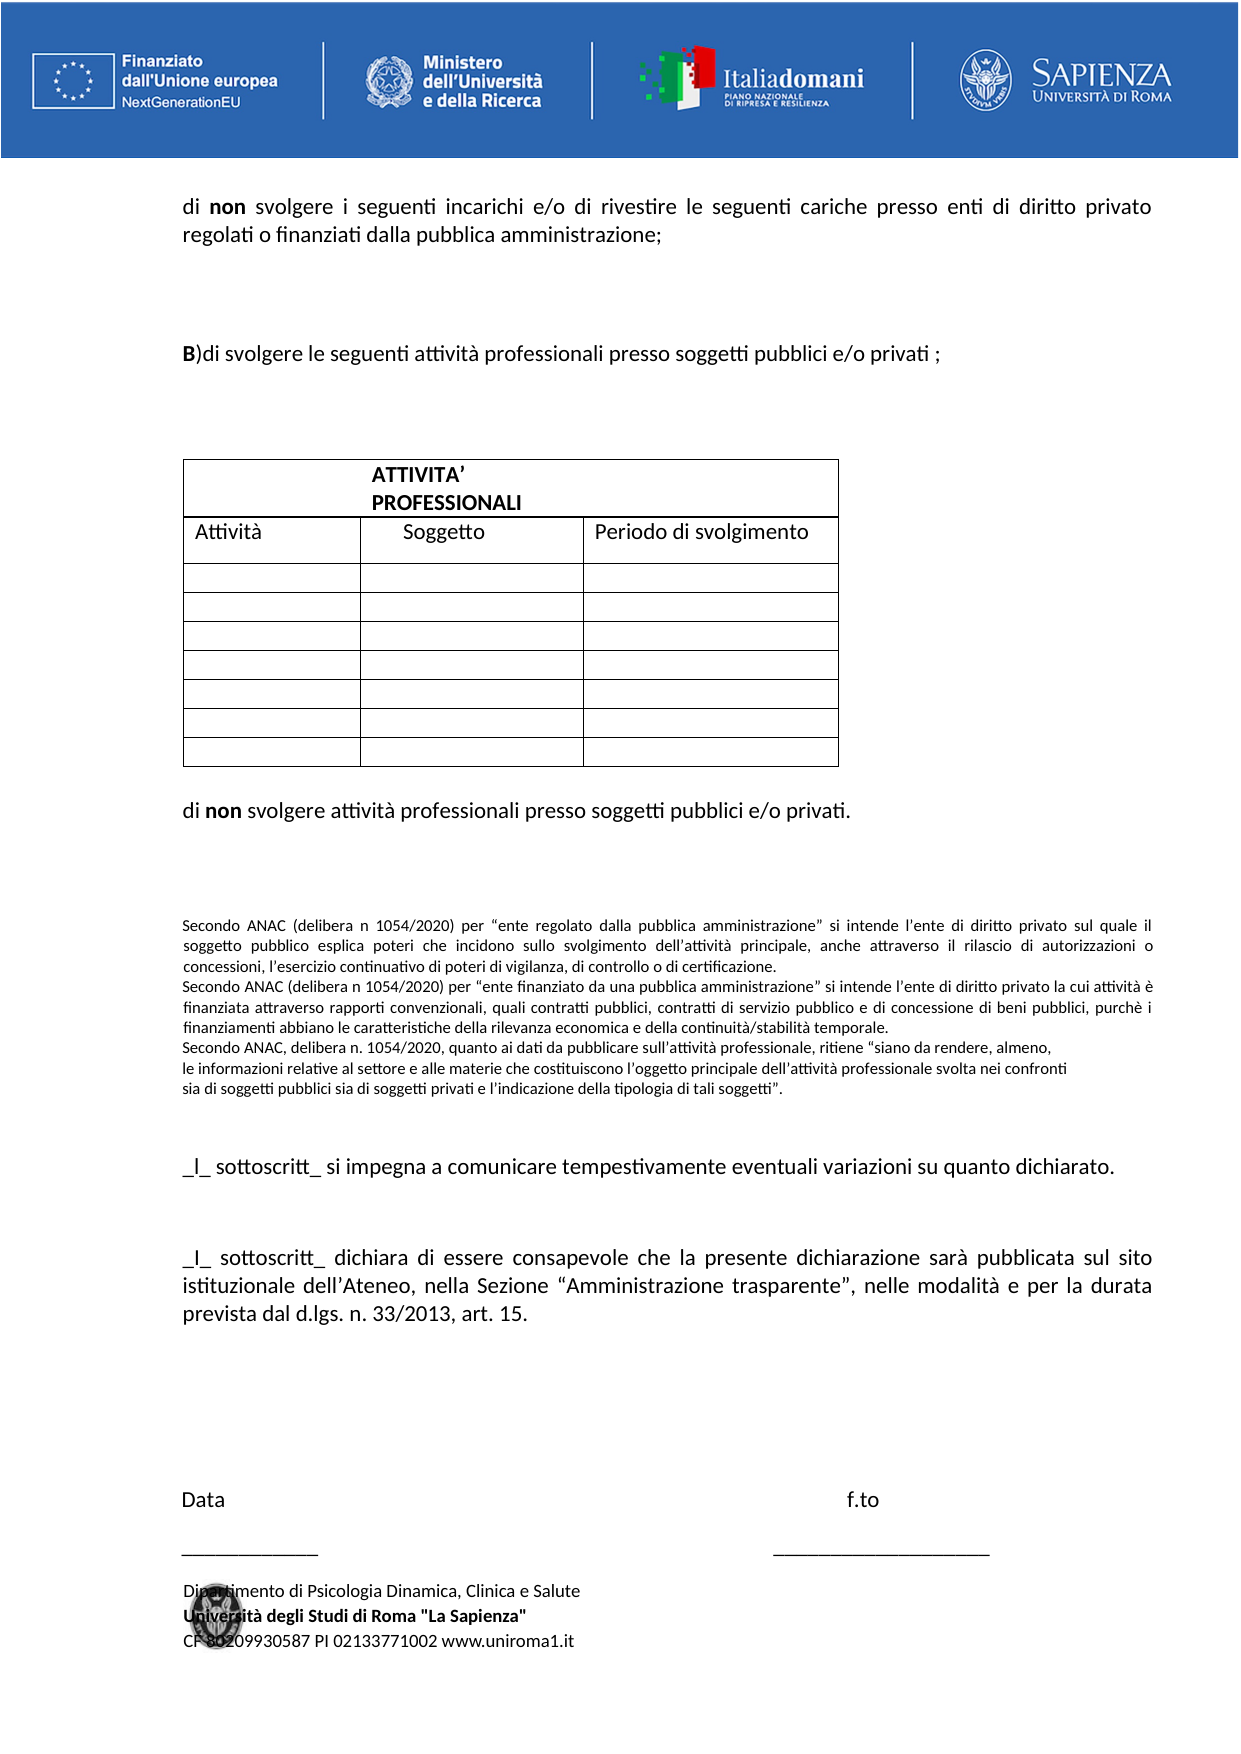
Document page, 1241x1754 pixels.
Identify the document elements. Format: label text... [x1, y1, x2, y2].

table_header [583, 460, 838, 516]
text _I_ sottoscritt_ dichiara di essere consapevole che la presente dichiarazione sarà pubblicata sul sito istituzionale dell’Ateneo, nella Sezione “Amministrazione trasparente”, nelle modalità e per la durata prevista dal d.lgs. n. 33/2013, art. 15. [182, 1243, 1154, 1327]
table_cell Soggetto [361, 518, 583, 563]
table_cell [184, 709, 360, 737]
text sia di soggetti pubblici sia di soggetti privati e l’indicazione della tipologia di tali soggetti”. [182, 1078, 1154, 1099]
table_cell [361, 738, 583, 766]
table_cell [584, 564, 838, 592]
table_cell [361, 564, 583, 592]
picture [0, 0, 1239, 158]
text Secondo ANAC (delibera n 1054/2020) per “ente regolato dalla pubblica amministrazione” si intende l’ente di diritto privato sul quale il soggetto pubblico esplica poteri che incidono sullo svolgimento dell’attività principale, anche attraverso il rilascio di autorizzazioni o concessioni, l’esercizio continuativo di poteri di vigilanza, di controllo o di certificazione. [182, 915, 1154, 976]
table_cell Periodo di svolgimento [584, 518, 838, 563]
table_cell [584, 680, 838, 708]
table_cell Attività [184, 518, 360, 563]
text Data f.to [181, 1486, 1154, 1513]
table_cell [584, 651, 838, 679]
table_cell [184, 680, 360, 708]
table_cell [184, 651, 360, 679]
table_cell [584, 738, 838, 766]
table_cell [361, 593, 583, 621]
table_cell [184, 564, 360, 592]
text Secondo ANAC, delibera n. 1054/2020, quanto ai dati da pubblicare sull’attività professionale, ritiene “siano da rendere, almeno, [182, 1038, 1154, 1058]
picture [183, 1579, 248, 1653]
table_cell [361, 709, 583, 737]
table_cell [361, 622, 583, 650]
table_cell [361, 680, 583, 708]
table_cell [361, 651, 583, 679]
table_header ATTIVITA’ PROFESSIONALI [360, 460, 583, 516]
text ____________ ___________________ [181, 1531, 1154, 1559]
table_cell [584, 622, 838, 650]
table_cell [584, 709, 838, 737]
text di non svolgere attività professionali presso soggetti pubblici e/o privati. [182, 796, 1154, 824]
table_cell [184, 593, 360, 621]
text Secondo ANAC (delibera n 1054/2020) per “ente finanziato da una pubblica amministrazione” si intende l’ente di diritto privato la cui attività è finanziata attraverso rapporti convenzionali, quali contratti pubblici, contratti di servizio pubblico e di concessione di beni pubblici, purchè i finanziamenti abbiano le caratteristiche della rilevanza economica e della continuità/stabilità temporale. [182, 977, 1154, 1037]
table_header [184, 460, 360, 516]
text B)di svolgere le seguenti attività professionali presso soggetti pubblici e/o privati ; [182, 339, 1154, 367]
text le informazioni relative al settore e alle materie che costituiscono l’oggetto principale dell’attività professionale svolta nei confronti [182, 1058, 1154, 1078]
text _l_ sottoscritt_ si impegna a comunicare tempestivamente eventuali variazioni su quanto dichiarato. [182, 1152, 1154, 1181]
table_cell [184, 738, 360, 766]
table_cell [184, 622, 360, 650]
table_cell [584, 593, 838, 621]
text di non svolgere i seguenti incarichi e/o di rivestire le seguenti cariche presso enti di diritto privato regolati o finanziati dalla pubblica amministrazione; [182, 192, 1154, 248]
